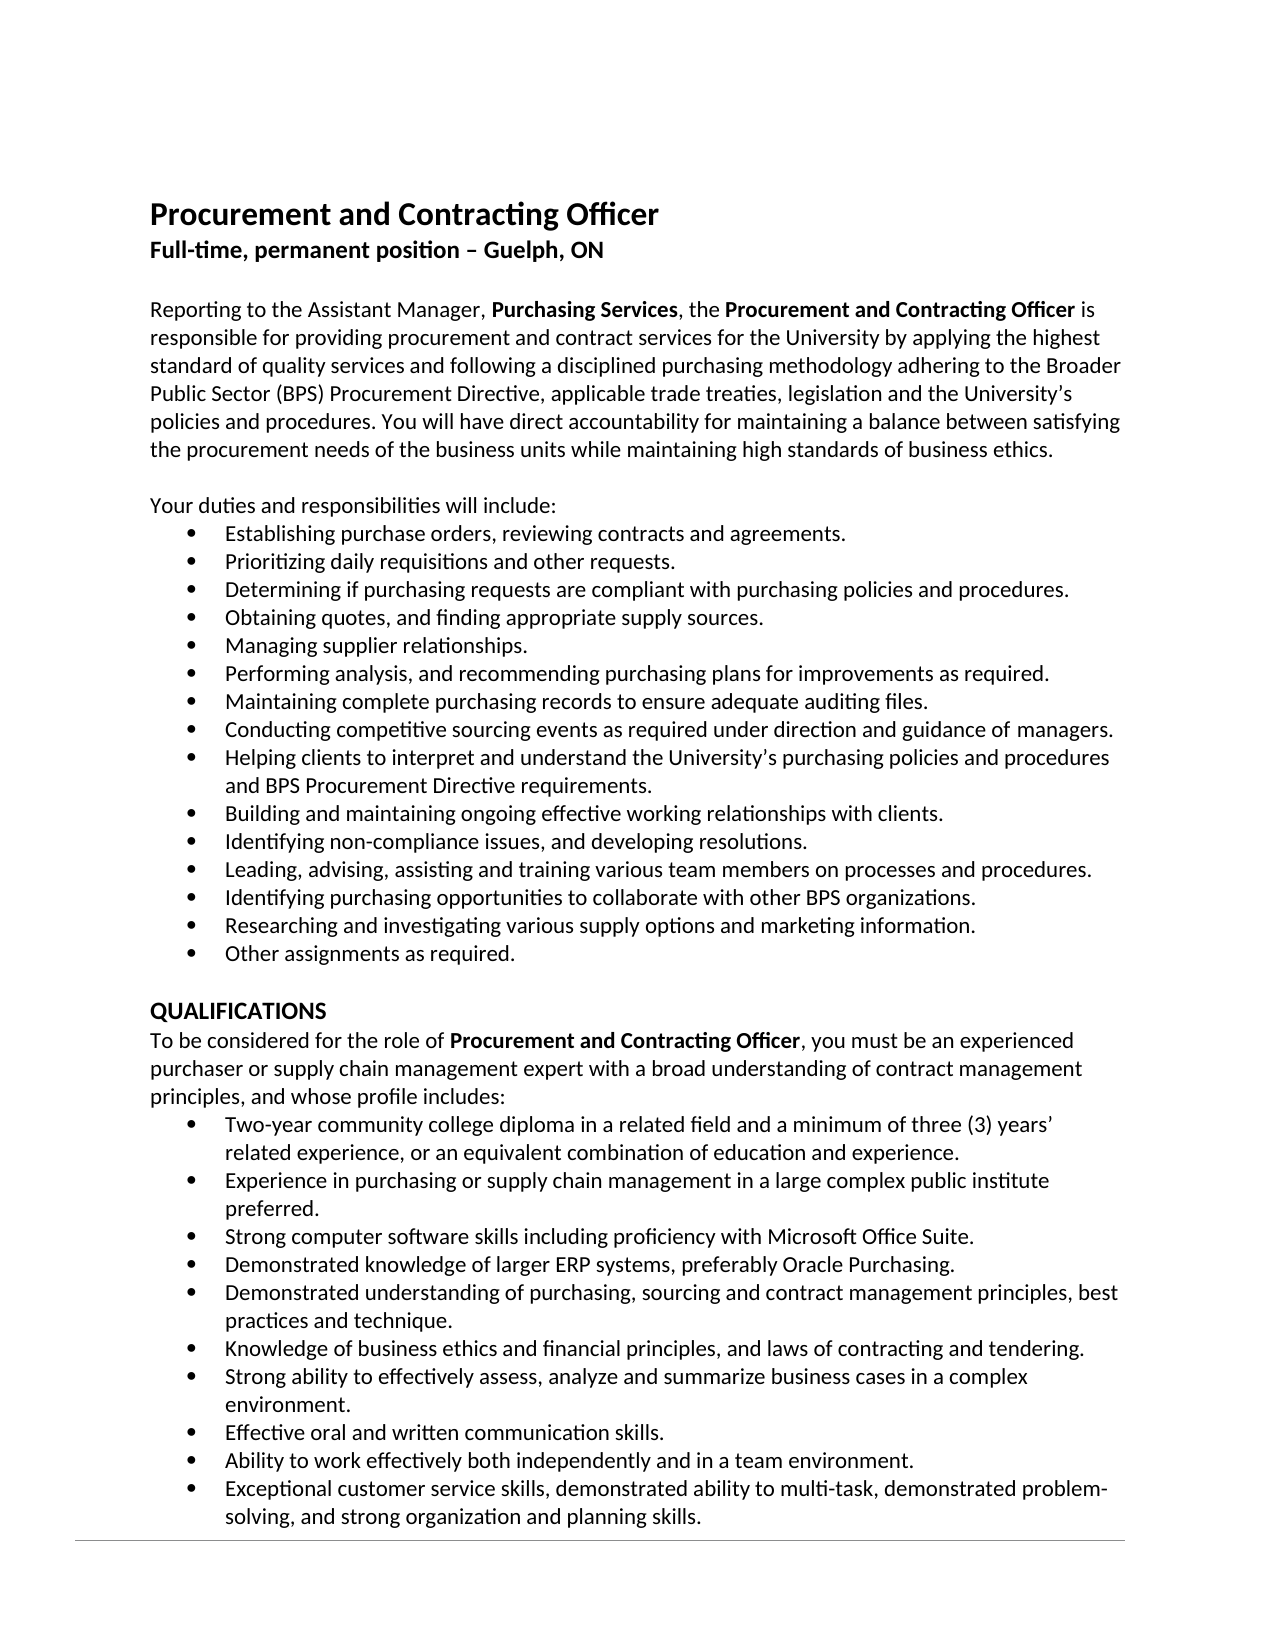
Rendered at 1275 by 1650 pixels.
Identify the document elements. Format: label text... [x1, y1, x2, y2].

text To be considered for the role of Procurement and Contracting Officer, you must be an experienced purchaser or supply chain management expert with a broad understanding of contract management principles, and whose profile includes: [150, 1026, 1125, 1110]
list Performing analysis, and recommending purchasing plans for improvements as required. [187, 659, 1125, 687]
list Exceptional customer service skills, demonstrated ability to multi-task, demonstrated problem- solving, and strong organization and planning skills. [187, 1474, 1125, 1530]
list Building and maintaining ongoing effective working relationships with clients. [187, 799, 1125, 827]
text QUALIFICATIONS [150, 995, 1125, 1026]
list Experience in purchasing or supply chain management in a large complex public institute preferred. [187, 1166, 1125, 1222]
text Reporting to the Assistant Manager, Purchasing Services, the Procurement and Contracting Officer is responsible for providing procurement and contract services for the University by applying the highest standard of quality services and following a disciplined purchasing methodology adhering to the Broader Public Sector (BPS) Procurement Directive, applicable trade treaties, legislation and the University’s policies and procedures. You will have direct accountability for maintaining a balance between satisfying the procurement needs of the business units while maintaining high standards of business ethics. [150, 295, 1125, 463]
list Other assignments as required. [187, 939, 1125, 967]
list Establishing purchase orders, reviewing contracts and agreements. [187, 519, 1125, 547]
list Knowledge of business ethics and financial principles, and laws of contracting and tendering. [187, 1334, 1125, 1362]
list Demonstrated knowledge of larger ERP systems, preferably Oracle Purchasing. [187, 1250, 1125, 1278]
list Researching and investigating various supply options and marketing information. [187, 911, 1125, 939]
list Demonstrated understanding of purchasing, sourcing and contract management principles, best practices and technique. [187, 1278, 1125, 1334]
list Obtaining quotes, and finding appropriate supply sources. [187, 603, 1125, 631]
list Two-year community college diploma in a related field and a minimum of three (3) years’ related experience, or an equivalent combination of education and experience. [187, 1110, 1125, 1166]
list Determining if purchasing requests are compliant with purchasing policies and procedures. [187, 575, 1125, 603]
list Leading, advising, assisting and training various team members on processes and procedures. [187, 855, 1125, 883]
text Procurement and Contracting Officer [150, 193, 1125, 234]
list Strong ability to effectively assess, analyze and summarize business cases in a complex environment. [187, 1362, 1125, 1418]
list Strong computer software skills including proficiency with Microsoft Office Suite. [187, 1222, 1125, 1250]
list Ability to work effectively both independently and in a team environment. [187, 1446, 1125, 1474]
list Effective oral and written communication skills. [187, 1418, 1125, 1446]
text Your duties and responsibilities will include: [150, 491, 1125, 519]
list Prioritizing daily requisitions and other requests. [187, 547, 1125, 575]
list Identifying non-compliance issues, and developing resolutions. [187, 827, 1125, 855]
list Maintaining complete purchasing records to ensure adequate auditing files. [187, 687, 1125, 715]
list Conducting competitive sourcing events as required under direction and guidance of managers. [187, 715, 1125, 743]
list Helping clients to interpret and understand the University’s purchasing policies and procedures and BPS Procurement Directive requirements. [187, 743, 1125, 799]
list Identifying purchasing opportunities to collaborate with other BPS organizations. [187, 883, 1125, 911]
list Managing supplier relationships. [187, 631, 1125, 659]
text Full-time, permanent position – Guelph, ON [150, 234, 1125, 264]
